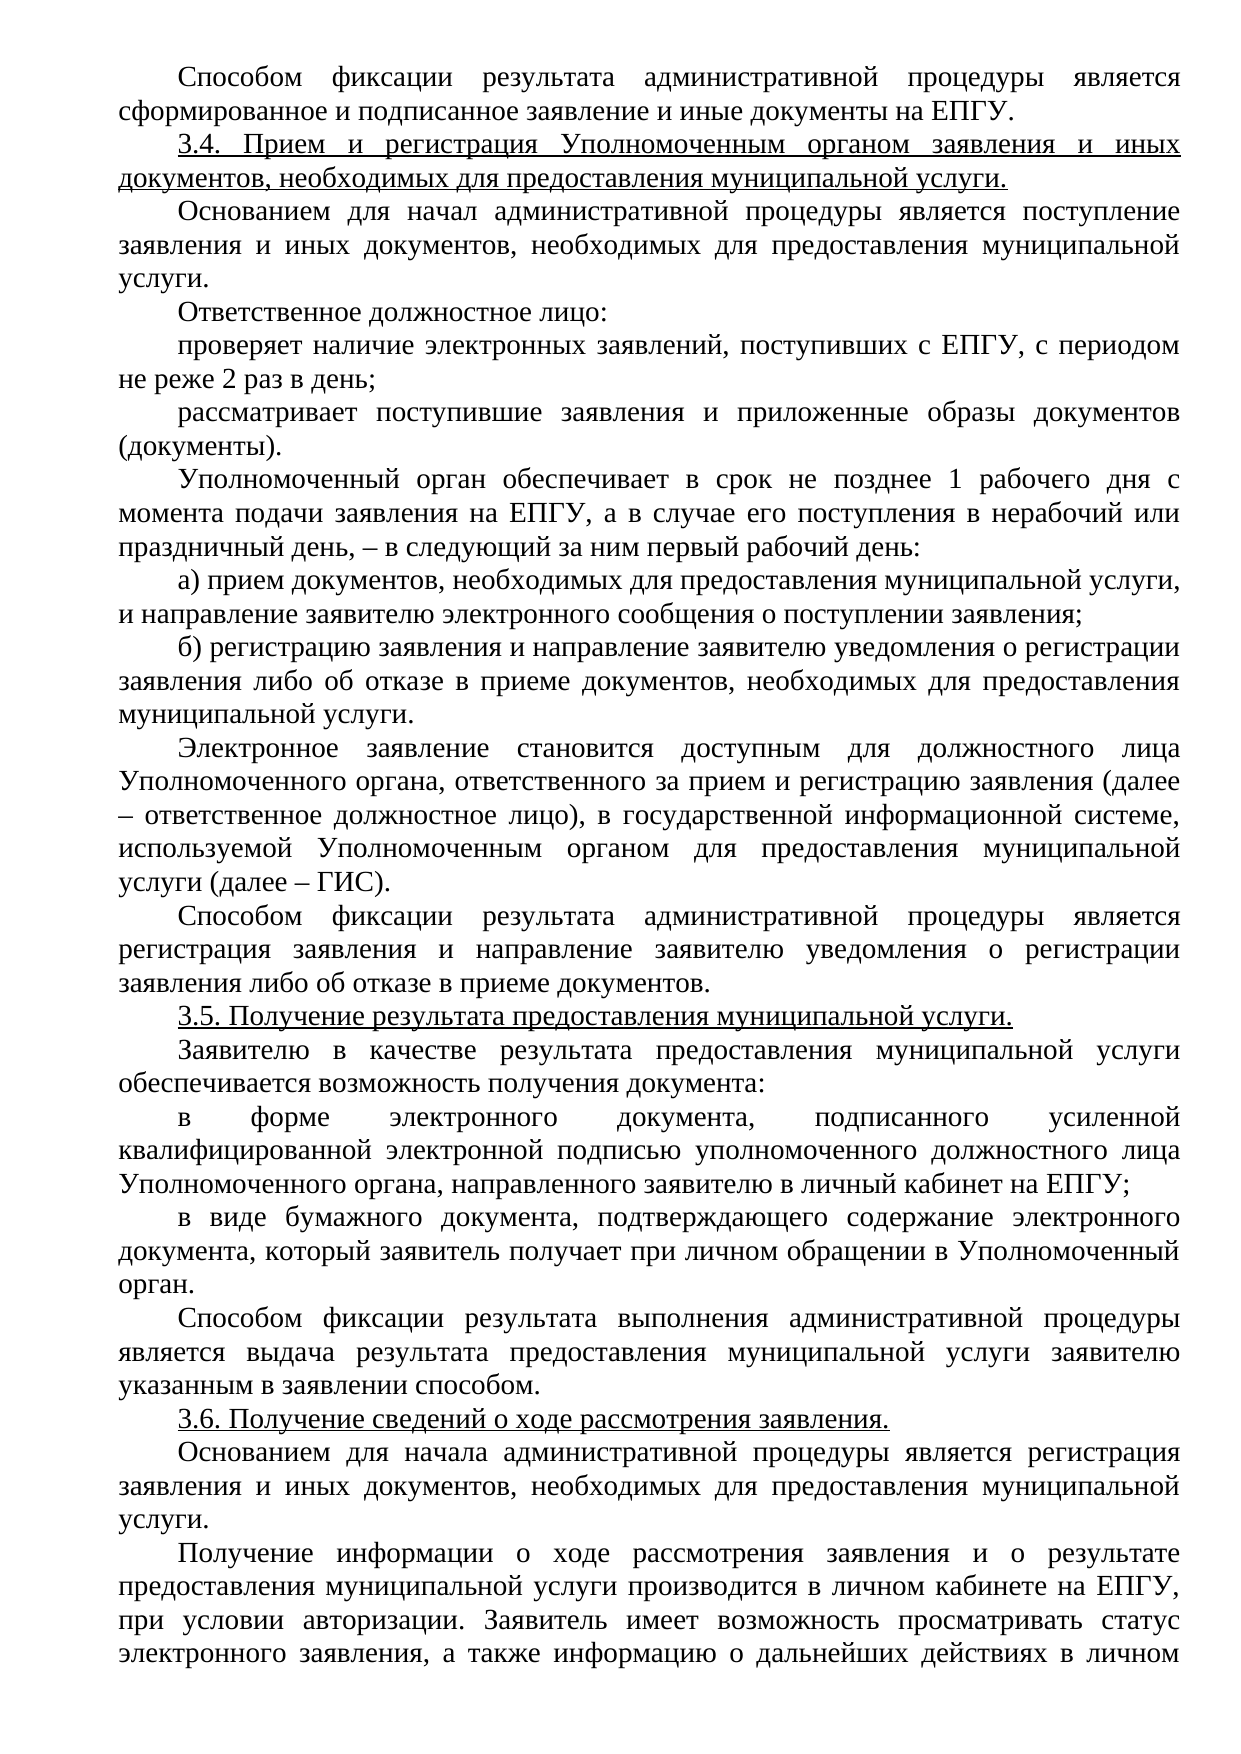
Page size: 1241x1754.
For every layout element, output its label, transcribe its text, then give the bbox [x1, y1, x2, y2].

text Основанием для начала административной процедуры является регистрация заявления и иных документов, необходимых для предоставления муниципальной услуги. [118, 1434, 1181, 1535]
text Ответственное должностное лицо: [118, 294, 1181, 327]
text Способом фиксации результата административной процедуры является регистрация заявления и направление заявителю уведомления о регистрации заявления либо об отказе в приеме документов. [118, 898, 1181, 998]
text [118, 1535, 1181, 1669]
text рассматривает поступившие заявления и приложенные образы документов (документы). [118, 394, 1181, 462]
text Основанием для начал административной процедуры является поступление заявления и иных документов, необходимых для предоставления муниципальной услуги. [118, 193, 1181, 294]
text в виде бумажного документа, подтверждающего содержание электронного документа, который заявитель получает при личном обращении в Уполномоченный орган. [118, 1199, 1181, 1300]
text Заявителю в качестве результата предоставления муниципальной услуги обеспечивается возможность получения документа: [118, 1032, 1181, 1099]
text 3.5. Получение результата предоставления муниципальной услуги. [118, 998, 1181, 1032]
text Электронное заявление становится доступным для должностного лица Уполномоченного органа, ответственного за прием и регистрацию заявления (далее – ответственное должностное лицо), в государственной информационной системе, используемой Уполномоченным органом для предоставления муниципальной услуги (далее – ГИС). [118, 730, 1181, 898]
text Способом фиксации результата выполнения административной процедуры является выдача результата предоставления муниципальной услуги заявителю указанным в заявлении способом. [118, 1300, 1181, 1401]
text проверяет наличие электронных заявлений, поступивших с ЕПГУ, с периодом не реже 2 раз в день; [118, 327, 1181, 394]
text 3.4. Прием и регистрация Уполномоченным органом заявления и иных документов, необходимых для предоставления муниципальной услуги. [118, 126, 1181, 193]
text б) регистрацию заявления и направление заявителю уведомления о регистрации заявления либо об отказе в приеме документов, необходимых для предоставления муниципальной услуги. [118, 629, 1181, 730]
text Способом фиксации результата административной процедуры является сформированное и подписанное заявление и иные документы на ЕПГУ. [118, 59, 1181, 126]
text в форме электронного документа, подписанного усиленной квалифицированной электронной подписью уполномоченного должностного лица Уполномоченного органа, направленного заявителю в личный кабинет на ЕПГУ; [118, 1099, 1181, 1199]
text Уполномоченный орган обеспечивает в срок не позднее 1 рабочего дня с момента подачи заявления на ЕПГУ, а в случае его поступления в нерабочий или праздничный день, – в следующий за ним первый рабочий день: [118, 462, 1181, 562]
text а) прием документов, необходимых для предоставления муниципальной услуги, и направление заявителю электронного сообщения о поступлении заявления; [118, 562, 1181, 629]
text 3.6. Получение сведений о ходе рассмотрения заявления. [118, 1401, 1181, 1434]
